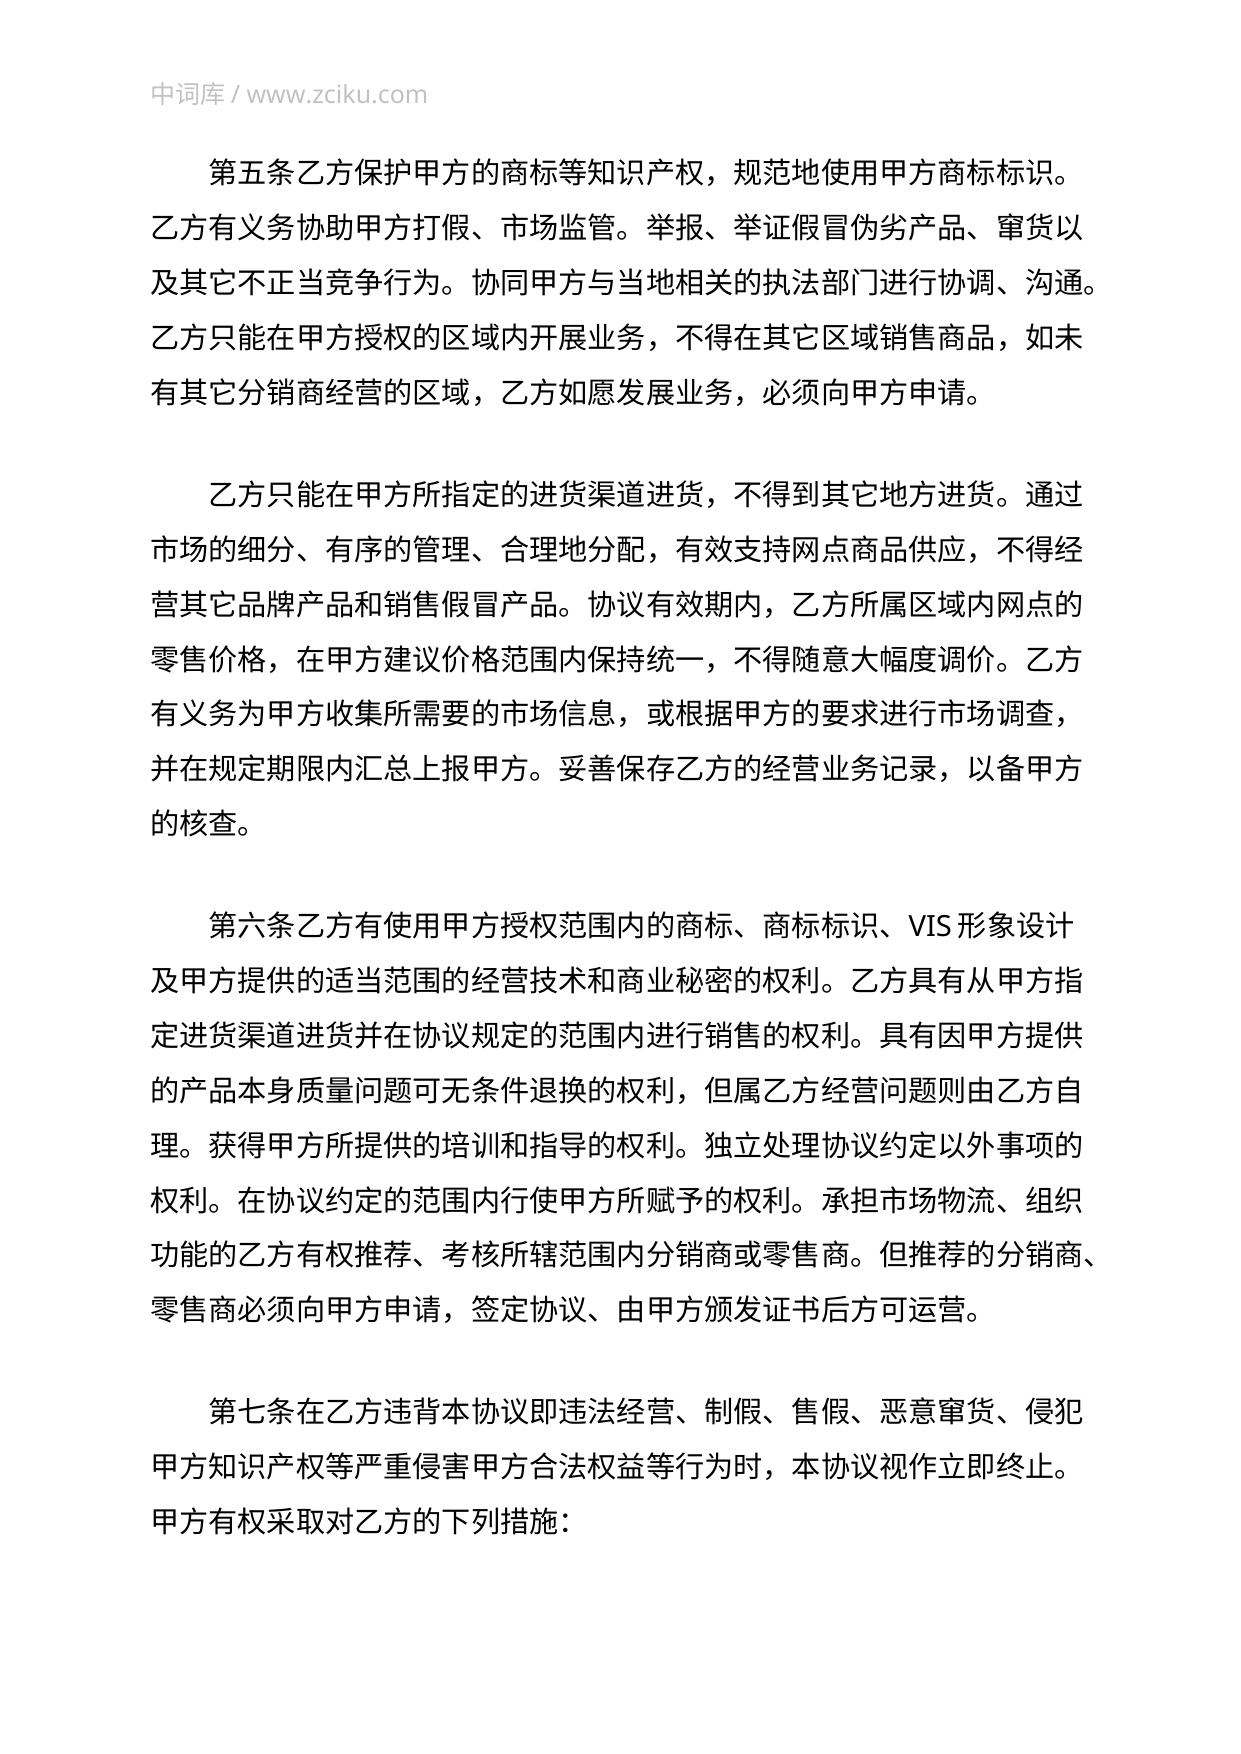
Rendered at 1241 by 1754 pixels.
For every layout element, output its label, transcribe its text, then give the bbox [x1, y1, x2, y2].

text 第五条乙方保护甲方的商标等知识产权，规范地使用甲方商标标识。乙方有义务协助甲方打假、市场监管。举报、举证假冒伪劣产品、窜货以及其它不正当竞争行为。协同甲方与当地相关的执法部门进行协调、沟通。乙方只能在甲方授权的区域内开展业务，不得在其它区域销售商品，如未有其它分销商经营的区域，乙方如愿发展业务，必须向甲方申请。 [150, 150, 1090, 412]
text 第六条乙方有使用甲方授权范围内的商标、商标标识、VIS形象设计及甲方提供的适当范围的经营技术和商业秘密的权利。乙方具有从甲方指定进货渠道进货并在协议规定的范围内进行销售的权利。具有因甲方提供的产品本身质量问题可无条件退换的权利，但属乙方经营问题则由乙方自理。获得甲方所提供的培训和指导的权利。独立处理协议约定以外事项的权利。在协议约定的范围内行使甲方所赋予的权利。承担市场物流、组织功能的乙方有权推荐、考核所辖范围内分销商或零售商。但推荐的分销商、零售商必须向甲方申请，签定协议、由甲方颁发证书后方可运营。 [150, 902, 1090, 1329]
text 乙方只能在甲方所指定的进货渠道进货，不得到其它地方进货。通过市场的细分、有序的管理、合理地分配，有效支持网点商品供应，不得经营其它品牌产品和销售假冒产品。协议有效期内，乙方所属区域内网点的零售价格，在甲方建议价格范围内保持统一，不得随意大幅度调价。乙方有义务为甲方收集所需要的市场信息，或根据甲方的要求进行市场调查，并在规定期限内汇总上报甲方。妥善保存乙方的经营业务记录，以备甲方的核查。 [150, 471, 1090, 843]
text 第七条在乙方违背本协议即违法经营、制假、售假、恶意窜货、侵犯甲方知识产权等严重侵害甲方合法权益等行为时，本协议视作立即终止。甲方有权采取对乙方的下列措施： [150, 1389, 1090, 1541]
